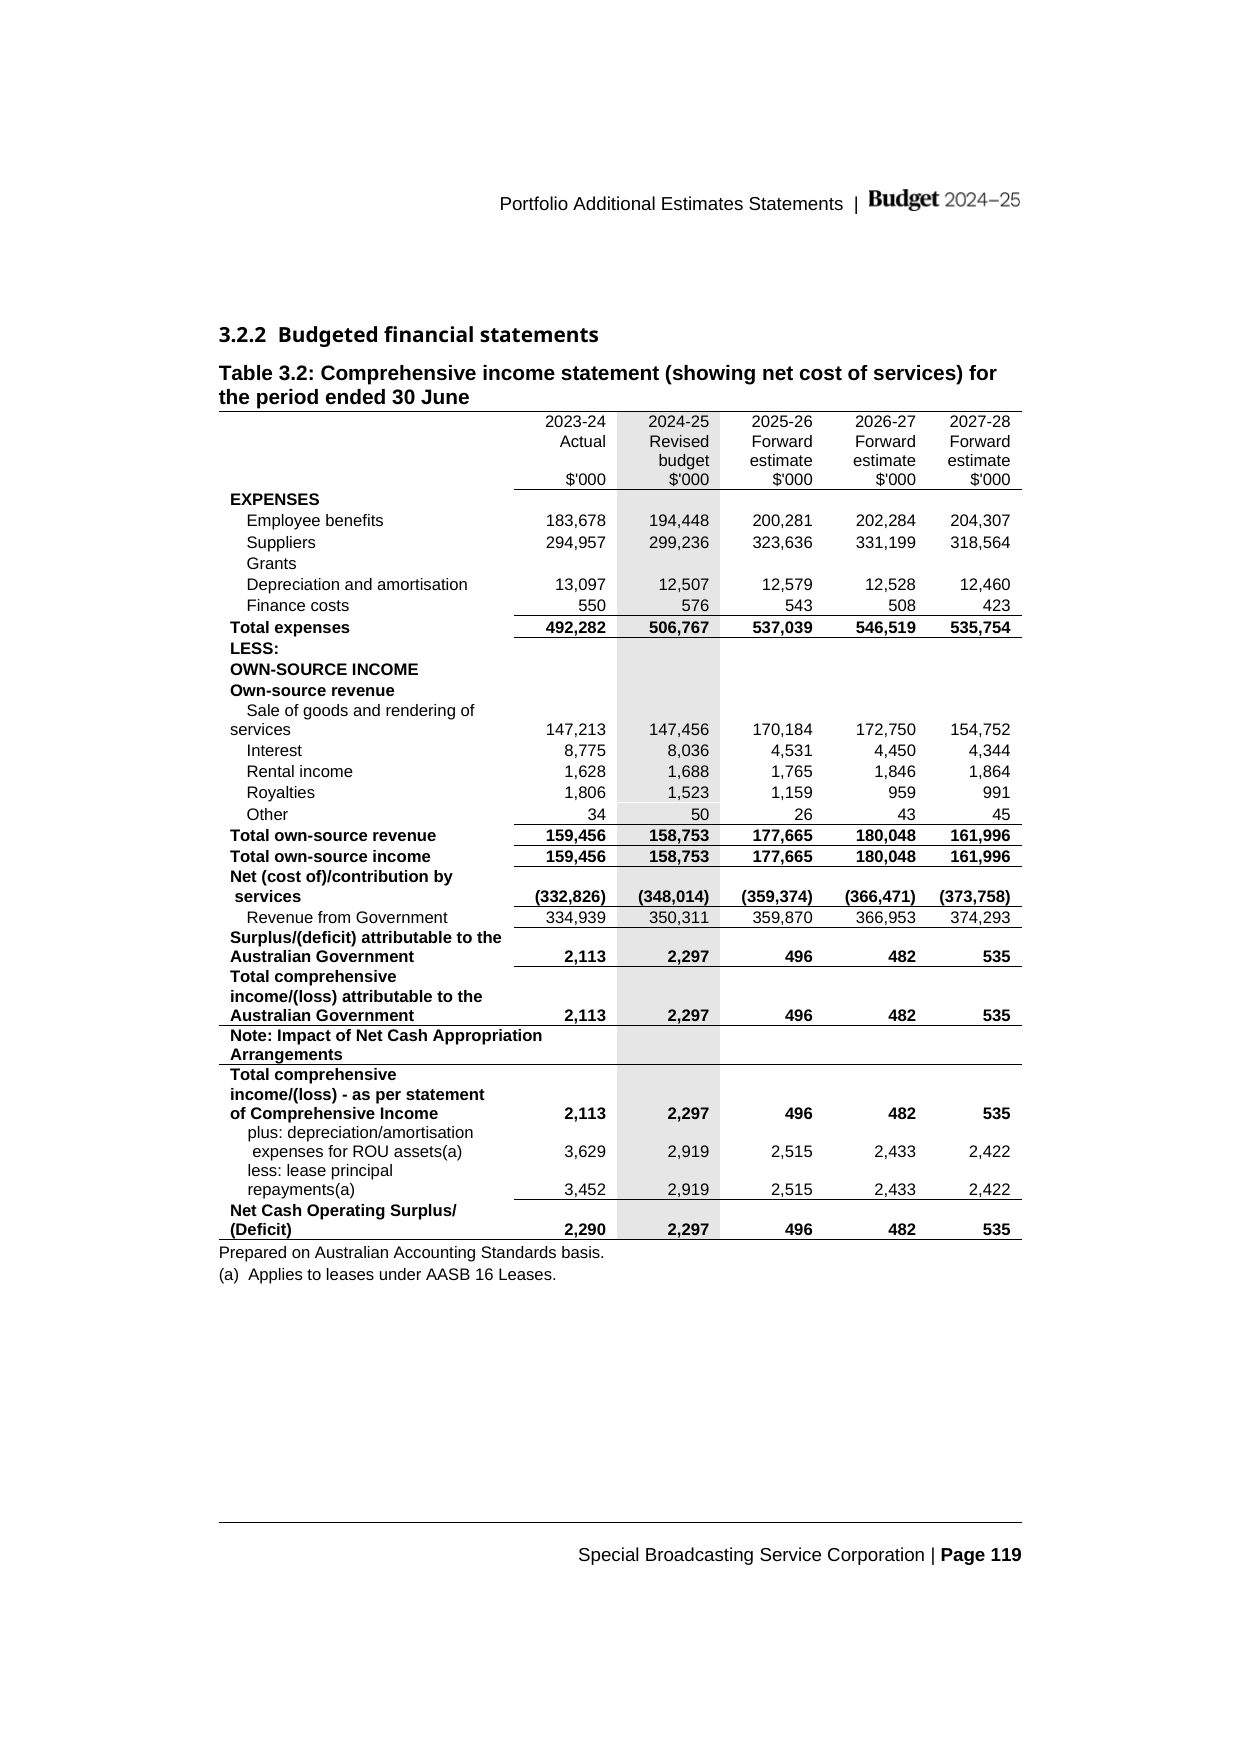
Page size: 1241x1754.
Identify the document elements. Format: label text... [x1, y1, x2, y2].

list Applies to leases under AASB 16 Leases. [218, 1265, 1022, 1284]
subtitle 3.2.2 Budgeted financial statements [218, 320, 1022, 349]
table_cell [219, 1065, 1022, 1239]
text Prepared on Australian Accounting Standards basis. [218, 1243, 1022, 1262]
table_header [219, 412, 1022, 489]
picture [868, 189, 1020, 211]
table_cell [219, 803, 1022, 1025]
subtitle Table 3.2: Comprehensive income statement (showing net cost of services) for the period ended 30 June [218, 361, 1022, 409]
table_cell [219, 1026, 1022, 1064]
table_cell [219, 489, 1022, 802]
